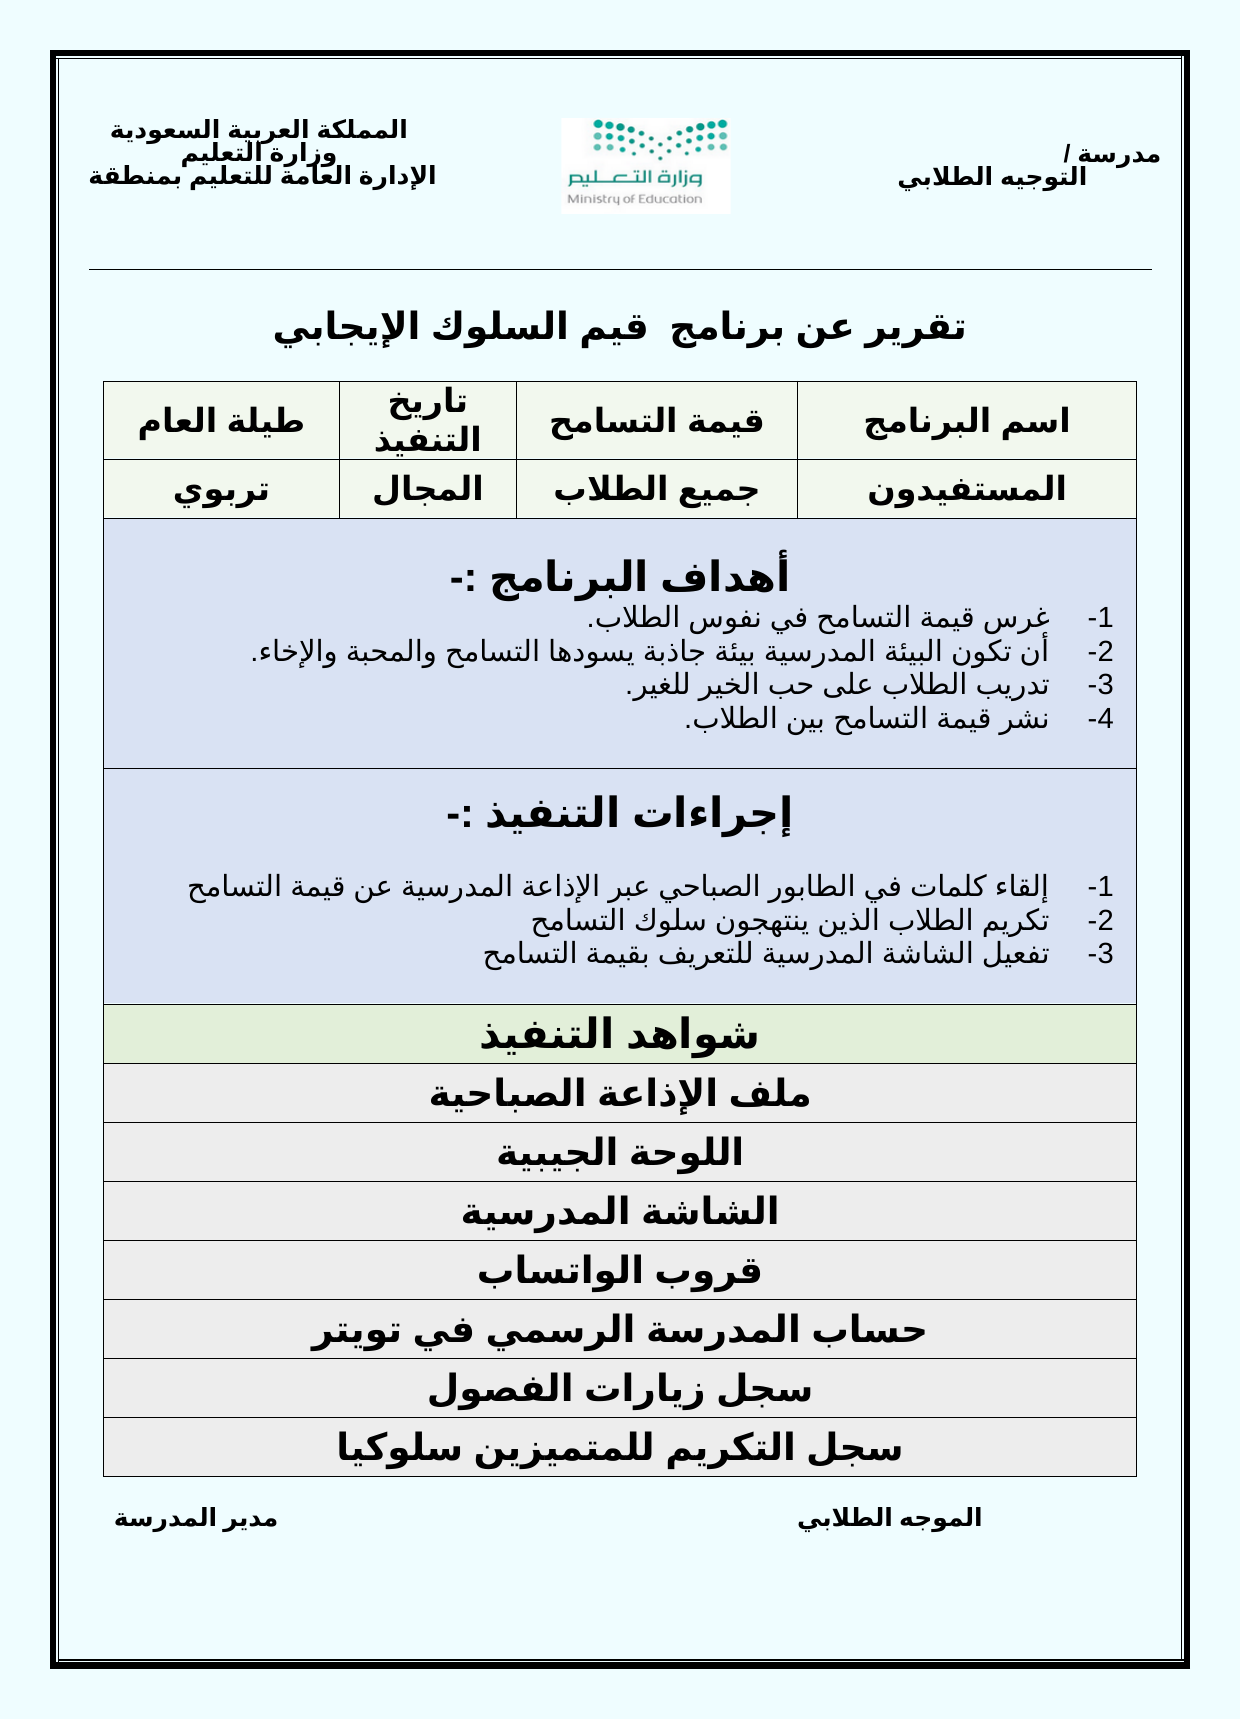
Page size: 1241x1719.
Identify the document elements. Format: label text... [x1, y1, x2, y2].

table_cell حساب المدرسة الرسمي في تويتر [104, 1300, 1136, 1358]
table_cell سجل زيارات الفصول [104, 1359, 1136, 1417]
table_cell تربوي [104, 460, 339, 517]
table_cell سجل التكريم للمتميزين سلوكيا [104, 1418, 1136, 1476]
table_cell المجال [340, 460, 516, 517]
table_cell ملف الإذاعة الصباحية [104, 1064, 1136, 1122]
table_cell إجراءات التنفيذ :- إلقاء كلمات في الطابور الصباحي عبر الإذاعة المدرسية عن قيمة التسامح تكريم الطلاب الذين ينتهجون سلوك التسامح تفعيل الشاشة المدرسية للتعريف بقيمة التسامح [104, 769, 1136, 1003]
table_header اسم البرنامج [798, 382, 1136, 458]
table_header تاريخ التنفيذ [340, 382, 516, 458]
table_cell قروب الواتساب [104, 1241, 1136, 1299]
text تقرير عن برنامج قيم السلوك الإيجابي [89, 304, 1152, 347]
text الموجه الطلابي مدير المدرسة [89, 1503, 1152, 1532]
table_cell جميع الطلاب [517, 460, 797, 517]
table_header طيلة العام [104, 382, 339, 458]
table_cell الشاشة المدرسية [104, 1182, 1136, 1240]
table_cell اللوحة الجيبية [104, 1123, 1136, 1181]
picture [561, 118, 731, 214]
table_cell المستفيدون [798, 460, 1136, 517]
table_header قيمة التسامح [517, 382, 797, 458]
table_cell شواهد التنفيذ [104, 1005, 1136, 1063]
table_cell أهداف البرنامج :- غرس قيمة التسامح في نفوس الطلاب. أن تكون البيئة المدرسية بيئة جاذبة يسودها التسامح والمحبة والإخاء. تدريب الطلاب على حب الخير للغير. نشر قيمة التسامح بين الطلاب. [104, 519, 1136, 768]
